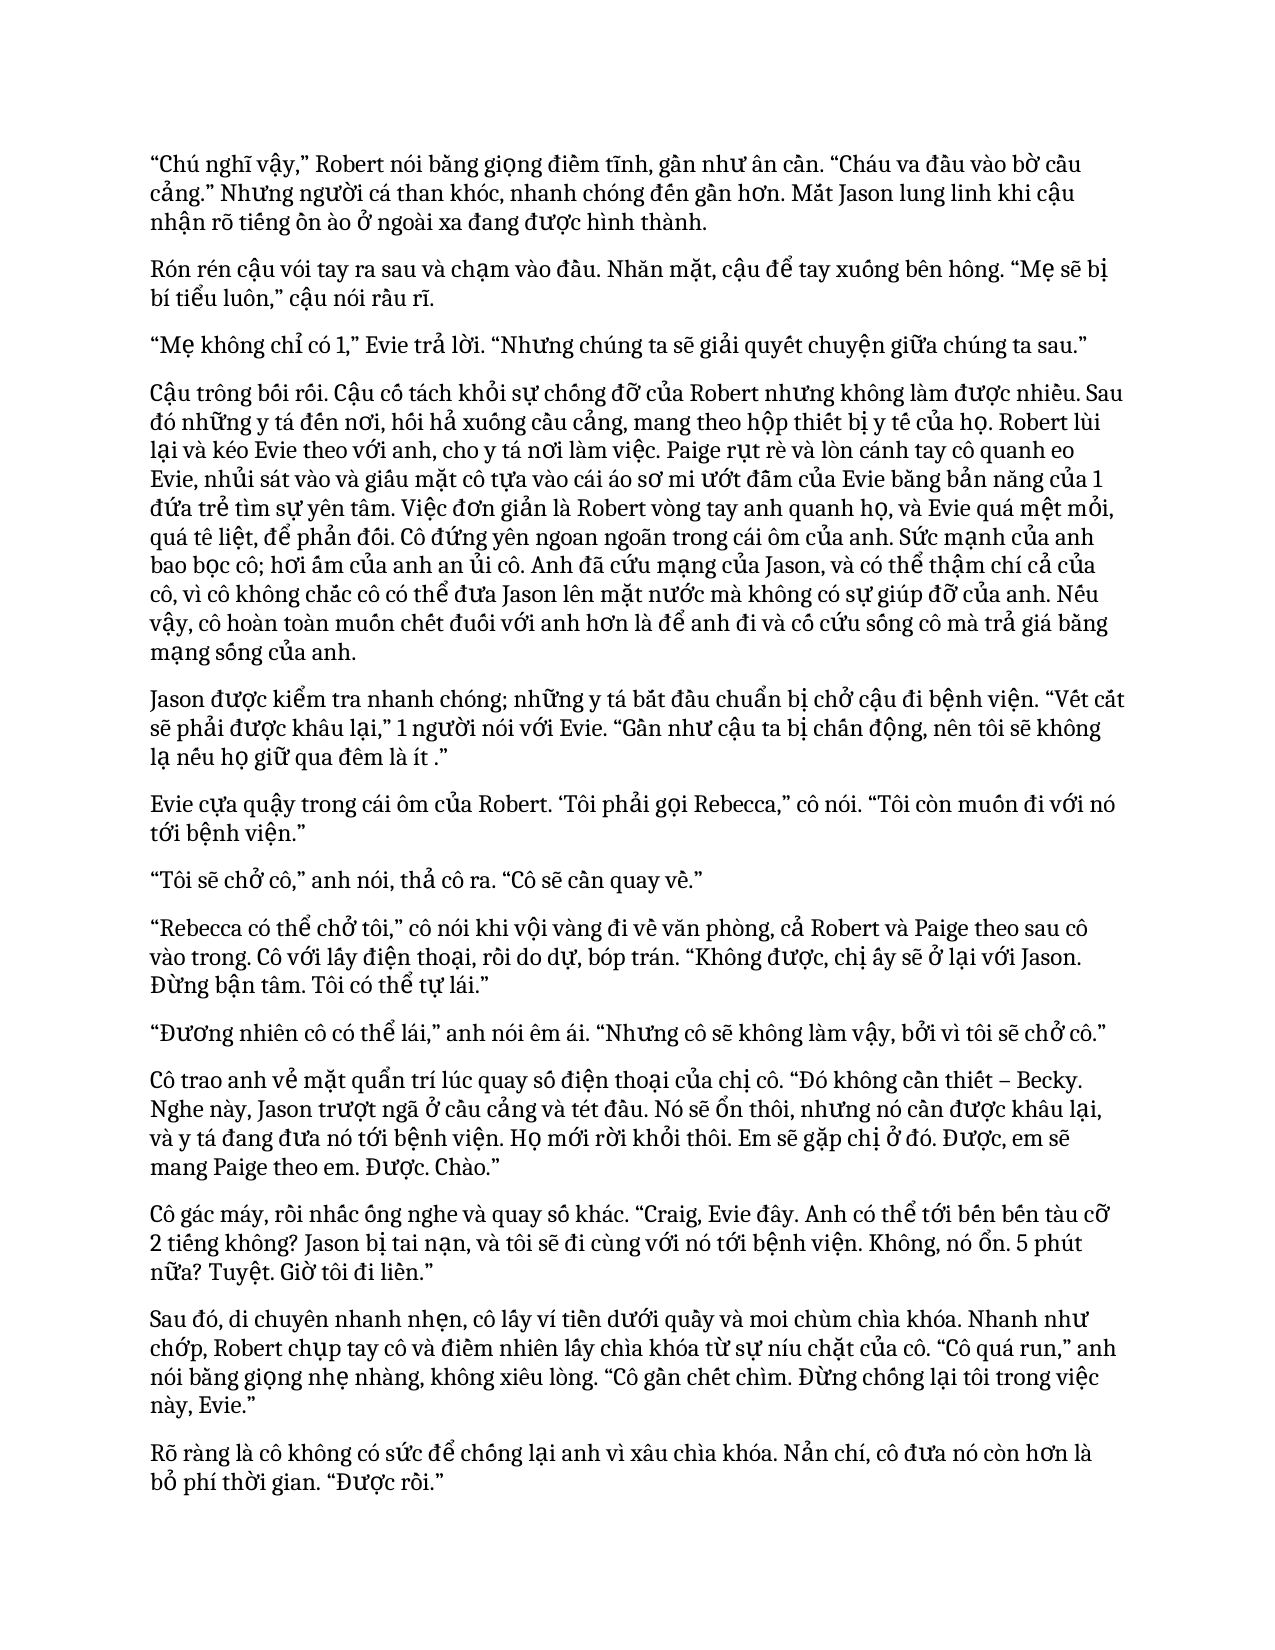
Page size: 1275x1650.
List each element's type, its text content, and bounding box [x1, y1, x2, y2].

text “Rebecca có thể chở tôi,” cô nói khi vội vàng đi về văn phòng, cả Robert và Paige theo sau cô vào trong. Cô với lấy điện thoại, rồi do dự, bóp trán. “Không được, chị ấy sẽ ở lại với Jason. Đừng bận tâm. Tôi có thể tự lái.” [150, 914, 1125, 1000]
text Cậu trông bối rối. Cậu cố tách khỏi sự chống đỡ của Robert nhưng không làm được nhiều. Sau đó những y tá đến nơi, hối hả xuống cầu cảng, mang theo hộp thiết bị y tế của họ. Robert lùi lại và kéo Evie theo với anh, cho y tá nơi làm việc. Paige rụt rè và lòn cánh tay cô quanh eo Evie, nhủi sát vào và giấu mặt cô tựa vào cái áo sơ mi ướt đẫm của Evie bằng bản năng của 1 đứa trẻ tìm sự yên tâm. Việc đơn giản là Robert vòng tay anh quanh họ, và Evie quá mệt mỏi, quá tê liệt, để phản đối. Cô đứng yên ngoan ngoãn trong cái ôm của anh. Sức mạnh của anh bao bọc cô; hơi ấm của anh an ủi cô. Anh đã cứu mạng của Jason, và có thể thậm chí cả của cô, vì cô không chắc cô có thể đưa Jason lên mặt nước mà không có sự giúp đỡ của anh. Nếu vậy, cô hoàn toàn muốn chết đuối với anh hơn là để anh đi và cố cứu sống cô mà trả giá bằng mạng sống của anh. [150, 379, 1125, 666]
text Sau đó, di chuyên nhanh nhẹn, cô lấy ví tiền dưới quầy và moi chùm chìa khóa. Nhanh như chớp, Robert chụp tay cô và điềm nhiên lấy chìa khóa từ sự níu chặt của cô. “Cô quá run,” anh nói bằng giọng nhẹ nhàng, không xiêu lòng. “Cô gần chết chìm. Đừng chống lại tôi trong việc này, Evie.” [150, 1305, 1125, 1420]
text Rõ ràng là cô không có sức để chống lại anh vì xâu chìa khóa. Nản chí, cô đưa nó còn hơn là bỏ phí thời gian. “Được rồi.” [150, 1439, 1125, 1496]
text “Chú nghĩ vậy,” Robert nói bằng giọng điềm tĩnh, gần như ân cần. “Cháu va đầu vào bờ cầu cảng.” Nhưng người cá than khóc, nhanh chóng đến gần hơn. Mắt Jason lung linh khi cậu nhận rõ tiếng ồn ào ở ngoài xa đang được hình thành. [150, 150, 1125, 236]
text Jason được kiểm tra nhanh chóng; những y tá bắt đầu chuẩn bị chở cậu đi bệnh viện. “Vết cắt sẽ phải được khâu lại,” 1 người nói với Evie. “Gần như cậu ta bị chấn động, nên tôi sẽ không lạ nếu họ giữ qua đêm là ít .” [150, 685, 1125, 771]
text “Đương nhiên cô có thể lái,” anh nói êm ái. “Nhưng cô sẽ không làm vậy, bởi vì tôi sẽ chở cô.” [150, 1019, 1125, 1047]
text Cô gác máy, rồi nhấc ống nghe và quay số khác. “Craig, Evie đây. Anh có thể tới bến bến tàu cỡ 2 tiếng không? Jason bị tai nạn, và tôi sẽ đi cùng với nó tới bệnh viện. Không, nó ổn. 5 phút nữa? Tuyệt. Giờ tôi đi liền.” [150, 1200, 1125, 1286]
text Rón rén cậu vói tay ra sau và chạm vào đầu. Nhăn mặt, cậu để tay xuống bên hông. “Mẹ sẽ bị bí tiểu luôn,” cậu nói rầu rĩ. [150, 255, 1125, 312]
text Cô trao anh vẻ mặt quẩn trí lúc quay số điện thoại của chị cô. “Đó không cần thiết – Becky. Nghe này, Jason trượt ngã ở cầu cảng và tét đầu. Nó sẽ ổn thôi, nhưng nó cần được khâu lại, và y tá đang đưa nó tới bệnh viện. Họ mới rời khỏi thôi. Em sẽ gặp chị ở đó. Được, em sẽ mang Paige theo em. Được. Chào.” [150, 1066, 1125, 1181]
text “Tôi sẽ chở cô,” anh nói, thả cô ra. “Cô sẽ cần quay về.” [150, 866, 1125, 895]
text Evie cựa quậy trong cái ôm của Robert. ‘Tôi phải gọi Rebecca,” cô nói. “Tôi còn muốn đi với nó tới bệnh viện.” [150, 790, 1125, 847]
text “Mẹ không chỉ có 1,” Evie trả lời. “Nhưng chúng ta sẽ giải quyết chuyện giữa chúng ta sau.” [150, 331, 1125, 360]
